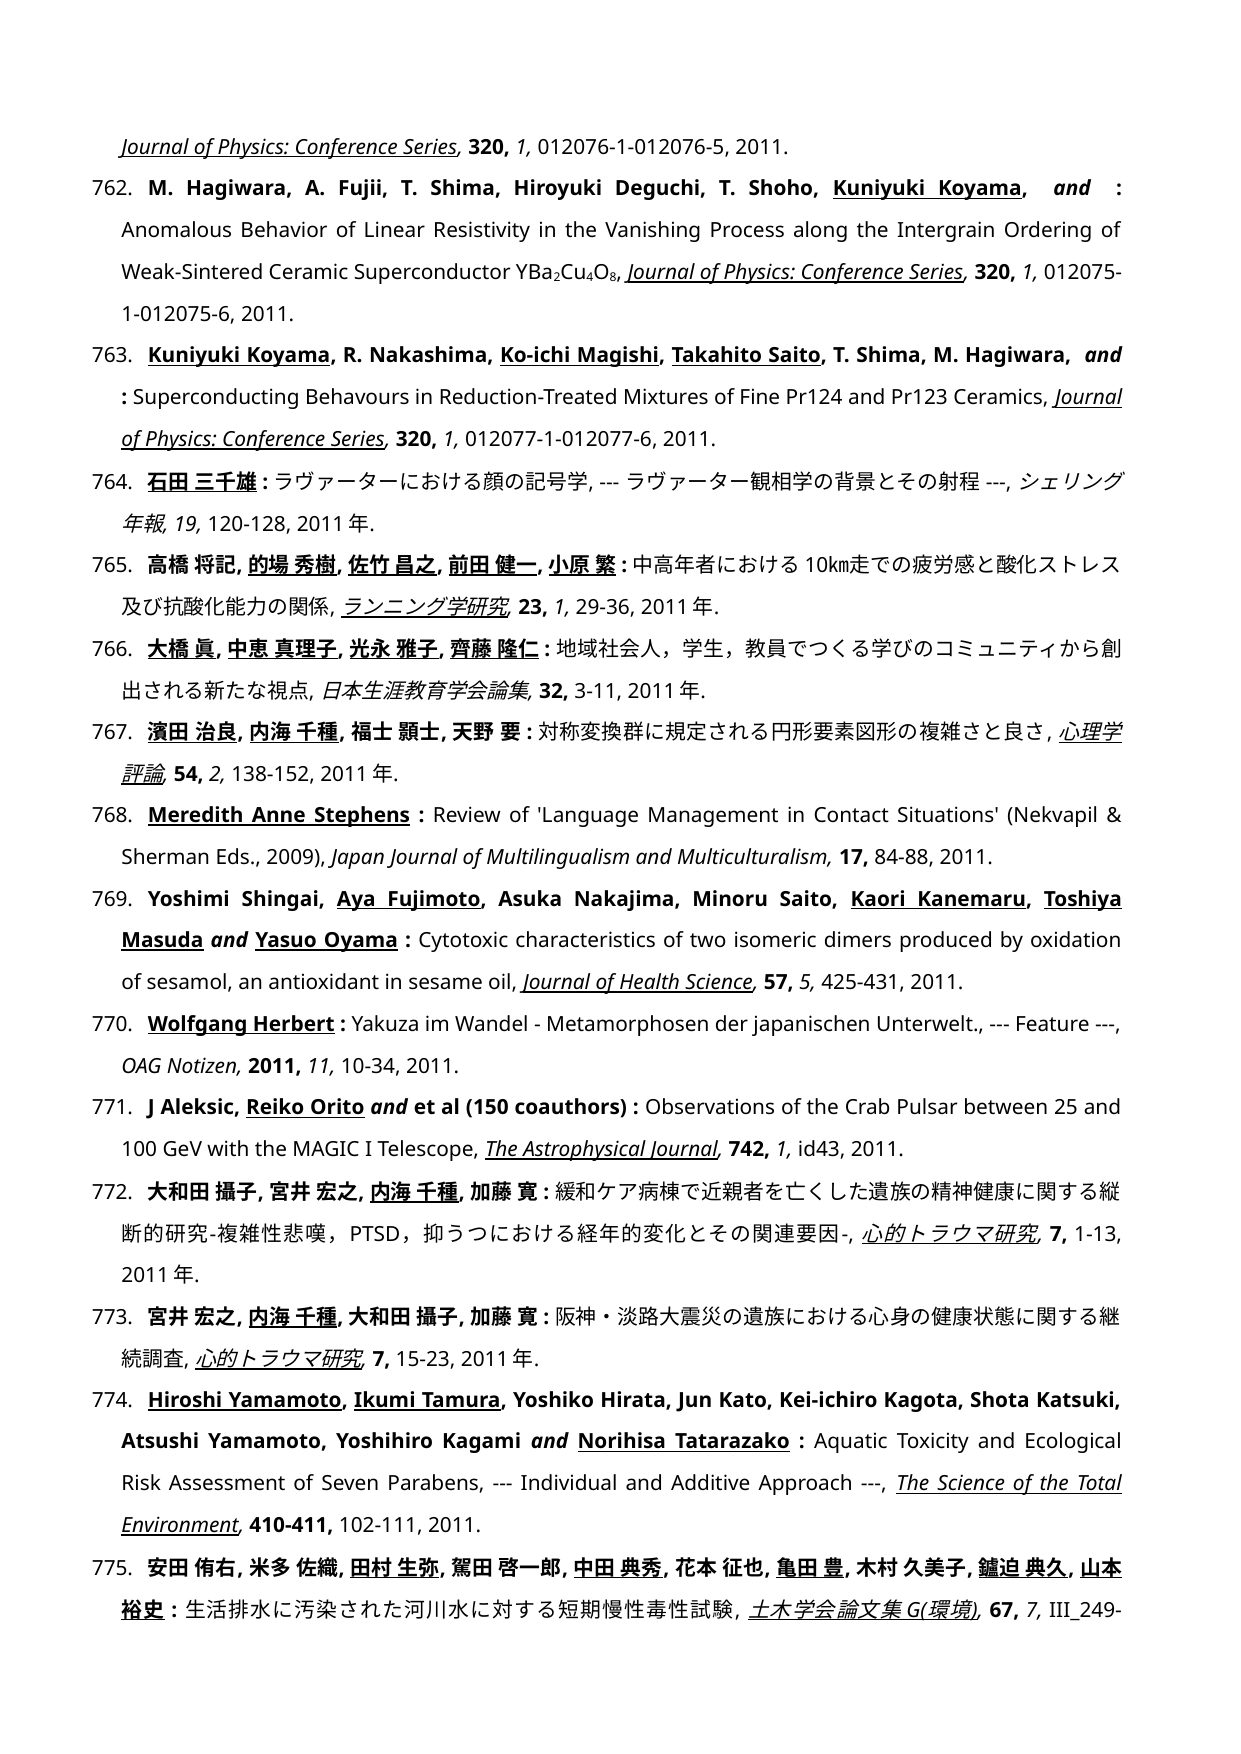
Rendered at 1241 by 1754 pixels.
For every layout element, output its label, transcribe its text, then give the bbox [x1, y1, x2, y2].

list 濱田 治良, 内海 千種, 福士 顥士, 天野 要 : 対称変換群に規定される円形要素図形の複雑さと良さ, 心理学評論, 54, 2, 138-152, 2011年. [92, 710, 1122, 793]
list Wolfgang Herbert : Yakuza im Wandel - Metamorphosen der japanischen Unterwelt., --- Feature ---, OAG Notizen, 2011, 11, 10-34, 2011. [92, 1002, 1122, 1086]
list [92, 1545, 1122, 1629]
list 大橋 眞, 中恵 真理子, 光永 雅子, 齊藤 隆仁 : 地域社会人，学生，教員でつくる学びのコミュニティから創出される新たな視点, 日本生涯教育学会論集, 32, 3-11, 2011年. [92, 626, 1122, 710]
list Hiroshi Yamamoto, Ikumi Tamura, Yoshiko Hirata, Jun Kato, Kei-ichiro Kagota, Shota Katsuki, Atsushi Yamamoto, Yoshihiro Kagami and Norihisa Tatarazako : Aquatic Toxicity and Ecological Risk Assessment of Seven Parabens, --- Individual and Additive Approach ---, The Science of the Total Environment, 410-411, 102-111, 2011. [92, 1378, 1122, 1545]
list 石田 三千雄 : ラヴァーターにおける顔の記号学, --- ラヴァーター観相学の背景とその射程 ---, シェリング年報, 19, 120-128, 2011年. [92, 459, 1122, 543]
list 高橋 将記, 的場 秀樹, 佐竹 昌之, 前田 健一, 小原 繁 : 中高年者における10㎞走での疲労感と酸化ストレス及び抗酸化能力の関係, ランニング学研究, 23, 1, 29-36, 2011年. [92, 543, 1122, 626]
list J Aleksic, Reiko Orito and et al (150 coauthors) : Observations of the Crab Pulsar between 25 and 100 GeV with the MAGIC I Telescope, The Astrophysical Journal, 742, 1, id43, 2011. [92, 1086, 1122, 1169]
list 大和田 攝子, 宮井 宏之, 内海 千種, 加藤 寛 : 緩和ケア病棟で近親者を亡くした遺族の精神健康に関する縦断的研究-複雑性悲嘆，PTSD，抑うつにおける経年的変化とその関連要因-, 心的トラウマ研究, 7, 1-13, 2011年. [92, 1169, 1122, 1295]
list M. Hagiwara, A. Fujii, T. Shima, Hiroyuki Deguchi, T. Shoho, Kuniyuki Koyama, and : Anomalous Behavior of Linear Resistivity in the Vanishing Process along the Intergrain Ordering of Weak-Sintered Ceramic Superconductor YBa2Cu4O8, Journal of Physics: Conference Series, 320, 1, 012075-1-012075-6, 2011. [92, 167, 1122, 334]
list Yoshimi Shingai, Aya Fujimoto, Asuka Nakajima, Minoru Saito, Kaori Kanemaru, Toshiya Masuda and Yasuo Oyama : Cytotoxic characteristics of two isomeric dimers produced by oxidation of sesamol, an antioxidant in sesame oil, Journal of Health Science, 57, 5, 425-431, 2011. [92, 877, 1122, 1002]
list Meredith Anne Stephens : Review of 'Language Management in Contact Situations' (Nekvapil & Sherman Eds., 2009), Japan Journal of Multilingualism and Multiculturalism, 17, 84-88, 2011. [92, 793, 1122, 877]
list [92, 125, 1122, 167]
list Kuniyuki Koyama, R. Nakashima, Ko-ichi Magishi, Takahito Saito, T. Shima, M. Hagiwara, and : Superconducting Behavours in Reduction-Treated Mixtures of Fine Pr124 and Pr123 Ceramics, Journal of Physics: Conference Series, 320, 1, 012077-1-012077-6, 2011. [92, 334, 1122, 459]
list 宮井 宏之, 内海 千種, 大和田 攝子, 加藤 寛 : 阪神・淡路大震災の遺族における心身の健康状態に関する継続調査, 心的トラウマ研究, 7, 15-23, 2011年. [92, 1295, 1122, 1378]
